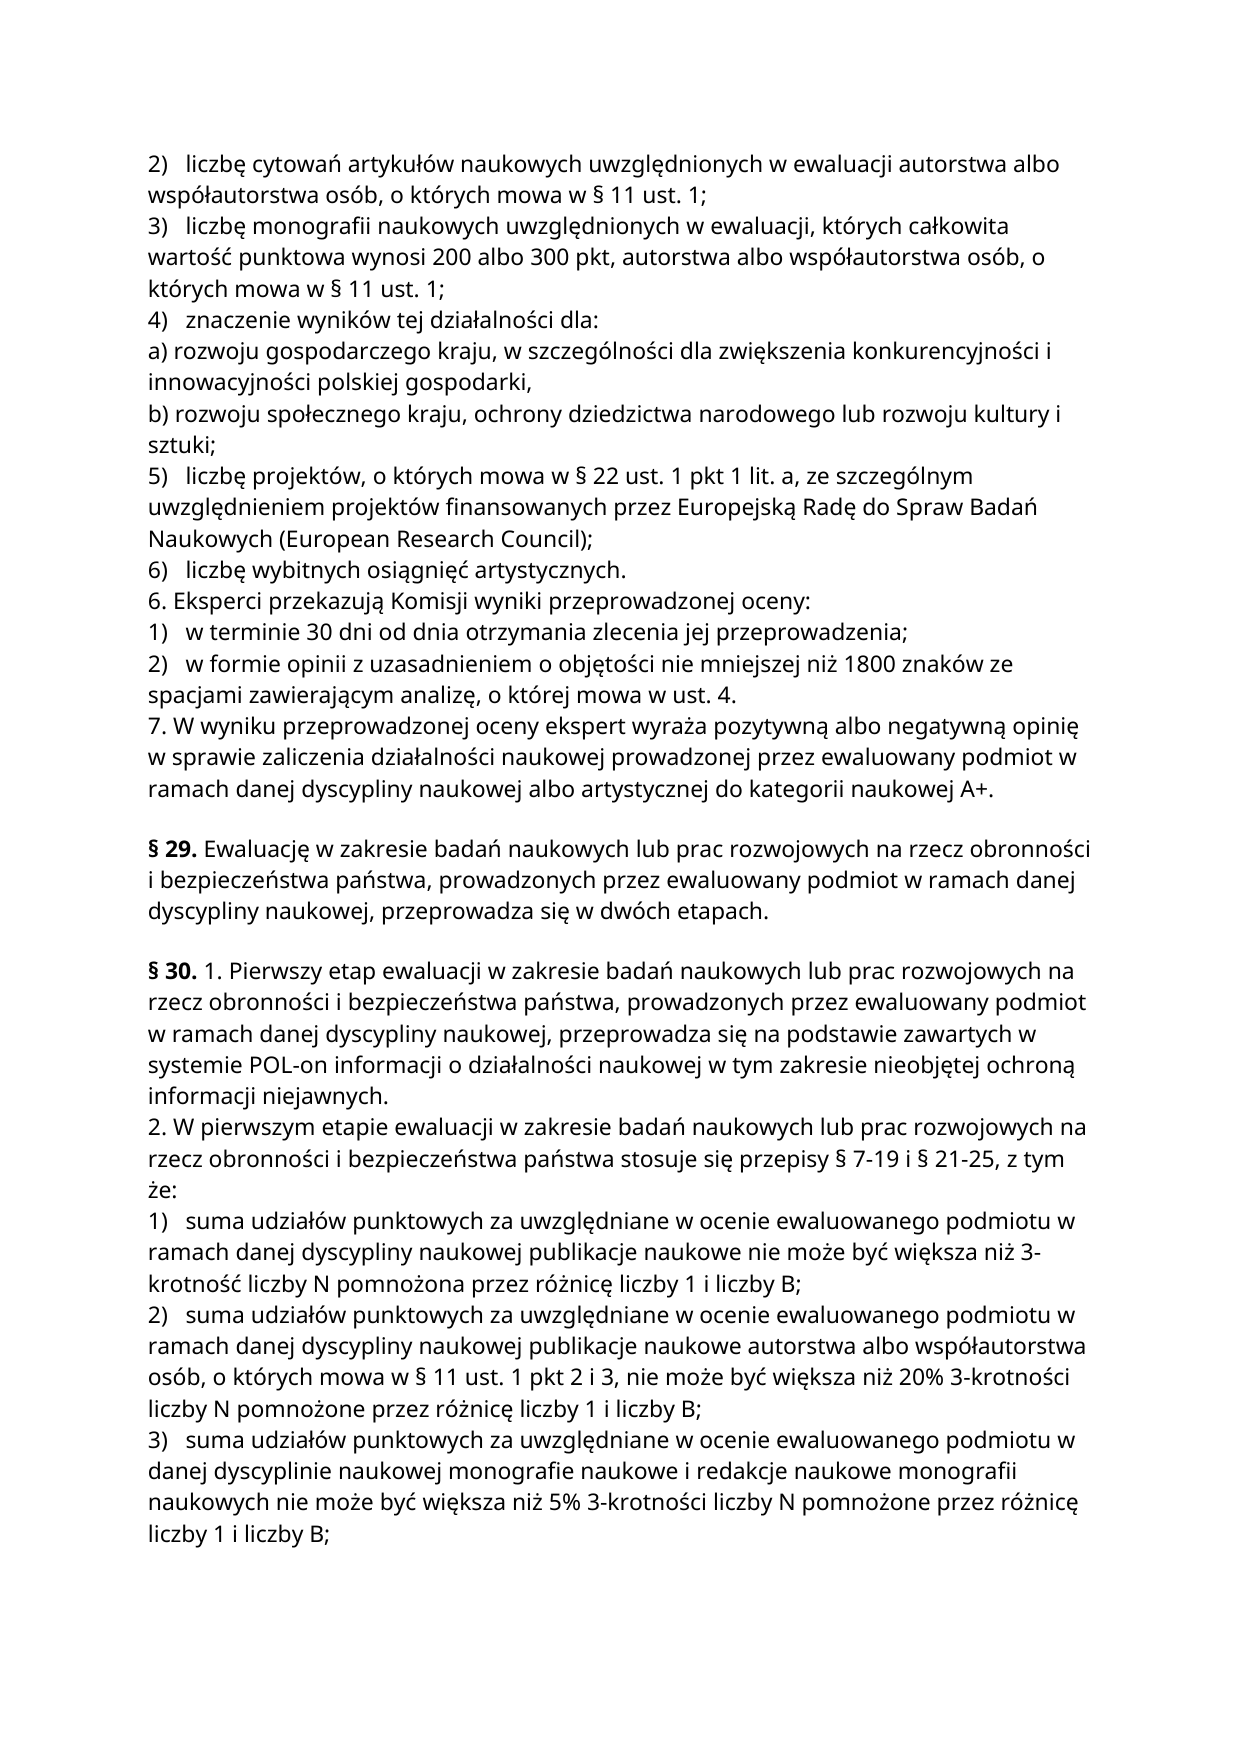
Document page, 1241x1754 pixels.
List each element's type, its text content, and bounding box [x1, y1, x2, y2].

text § 30. 1. Pierwszy etap ewaluacji w zakresie badań naukowych lub prac rozwojowych na rzecz obronności i bezpieczeństwa państwa, prowadzonych przez ewaluowany podmiot w ramach danej dyscypliny naukowej, przeprowadza się na podstawie zawartych w systemie POL-on informacji o działalności naukowej w tym zakresie nieobjętej ochroną informacji niejawnych. [148, 955, 1093, 1111]
text 7. W wyniku przeprowadzonej oceny ekspert wyraża pozytywną albo negatywną opinię w sprawie zaliczenia działalności naukowej prowadzonej przez ewaluowany podmiot w ramach danej dyscypliny naukowej albo artystycznej do kategorii naukowej A+. [148, 710, 1093, 804]
text § 29. Ewaluację w zakresie badań naukowych lub prac rozwojowych na rzecz obronności i bezpieczeństwa państwa, prowadzonych przez ewaluowany podmiot w ramach danej dyscypliny naukowej, przeprowadza się w dwóch etapach. [148, 833, 1093, 926]
text 4) znaczenie wyników tej działalności dla: [148, 304, 1093, 335]
text 6) liczbę wybitnych osiągnięć artystycznych. [148, 554, 1093, 585]
text 5) liczbę projektów, o których mowa w § 22 ust. 1 pkt 1 lit. a, ze szczególnym uwzględnieniem projektów finansowanych przez Europejską Radę do Spraw Badań Naukowych (European Research Council); [148, 460, 1093, 554]
text 2) w formie opinii z uzasadnieniem o objętości nie mniejszej niż 1800 znaków ze spacjami zawierającym analizę, o której mowa w ust. 4. [148, 648, 1093, 710]
text 3) liczbę monografii naukowych uwzględnionych w ewaluacji, których całkowita wartość punktowa wynosi 200 albo 300 pkt, autorstwa albo współautorstwa osób, o których mowa w § 11 ust. 1; [148, 210, 1093, 304]
text 2) suma udziałów punktowych za uwzględniane w ocenie ewaluowanego podmiotu w ramach danej dyscypliny naukowej publikacje naukowe autorstwa albo współautorstwa osób, o których mowa w § 11 ust. 1 pkt 2 i 3, nie może być większa niż 20% 3-krotności liczby N pomnożone przez różnicę liczby 1 i liczby B; [148, 1299, 1093, 1424]
text 1) w terminie 30 dni od dnia otrzymania zlecenia jej przeprowadzenia; [148, 616, 1093, 648]
text 2) liczbę cytowań artykułów naukowych uwzględnionych w ewaluacji autorstwa albo współautorstwa osób, o których mowa w § 11 ust. 1; [148, 148, 1093, 210]
text 6. Eksperci przekazują Komisji wyniki przeprowadzonej oceny: [148, 585, 1093, 616]
text b) rozwoju społecznego kraju, ochrony dziedzictwa narodowego lub rozwoju kultury i sztuki; [148, 398, 1093, 460]
text a) rozwoju gospodarczego kraju, w szczególności dla zwiększenia konkurencyjności i innowacyjności polskiej gospodarki, [148, 335, 1093, 398]
text 3) suma udziałów punktowych za uwzględniane w ocenie ewaluowanego podmiotu w danej dyscyplinie naukowej monografie naukowe i redakcje naukowe monografii naukowych nie może być większa niż 5% 3-krotności liczby N pomnożone przez różnicę liczby 1 i liczby B; [148, 1424, 1093, 1549]
text 2. W pierwszym etapie ewaluacji w zakresie badań naukowych lub prac rozwojowych na rzecz obronności i bezpieczeństwa państwa stosuje się przepisy § 7-19 i § 21-25, z tym że: [148, 1111, 1093, 1205]
text 1) suma udziałów punktowych za uwzględniane w ocenie ewaluowanego podmiotu w ramach danej dyscypliny naukowej publikacje naukowe nie może być większa niż 3-krotność liczby N pomnożona przez różnicę liczby 1 i liczby B; [148, 1205, 1093, 1299]
